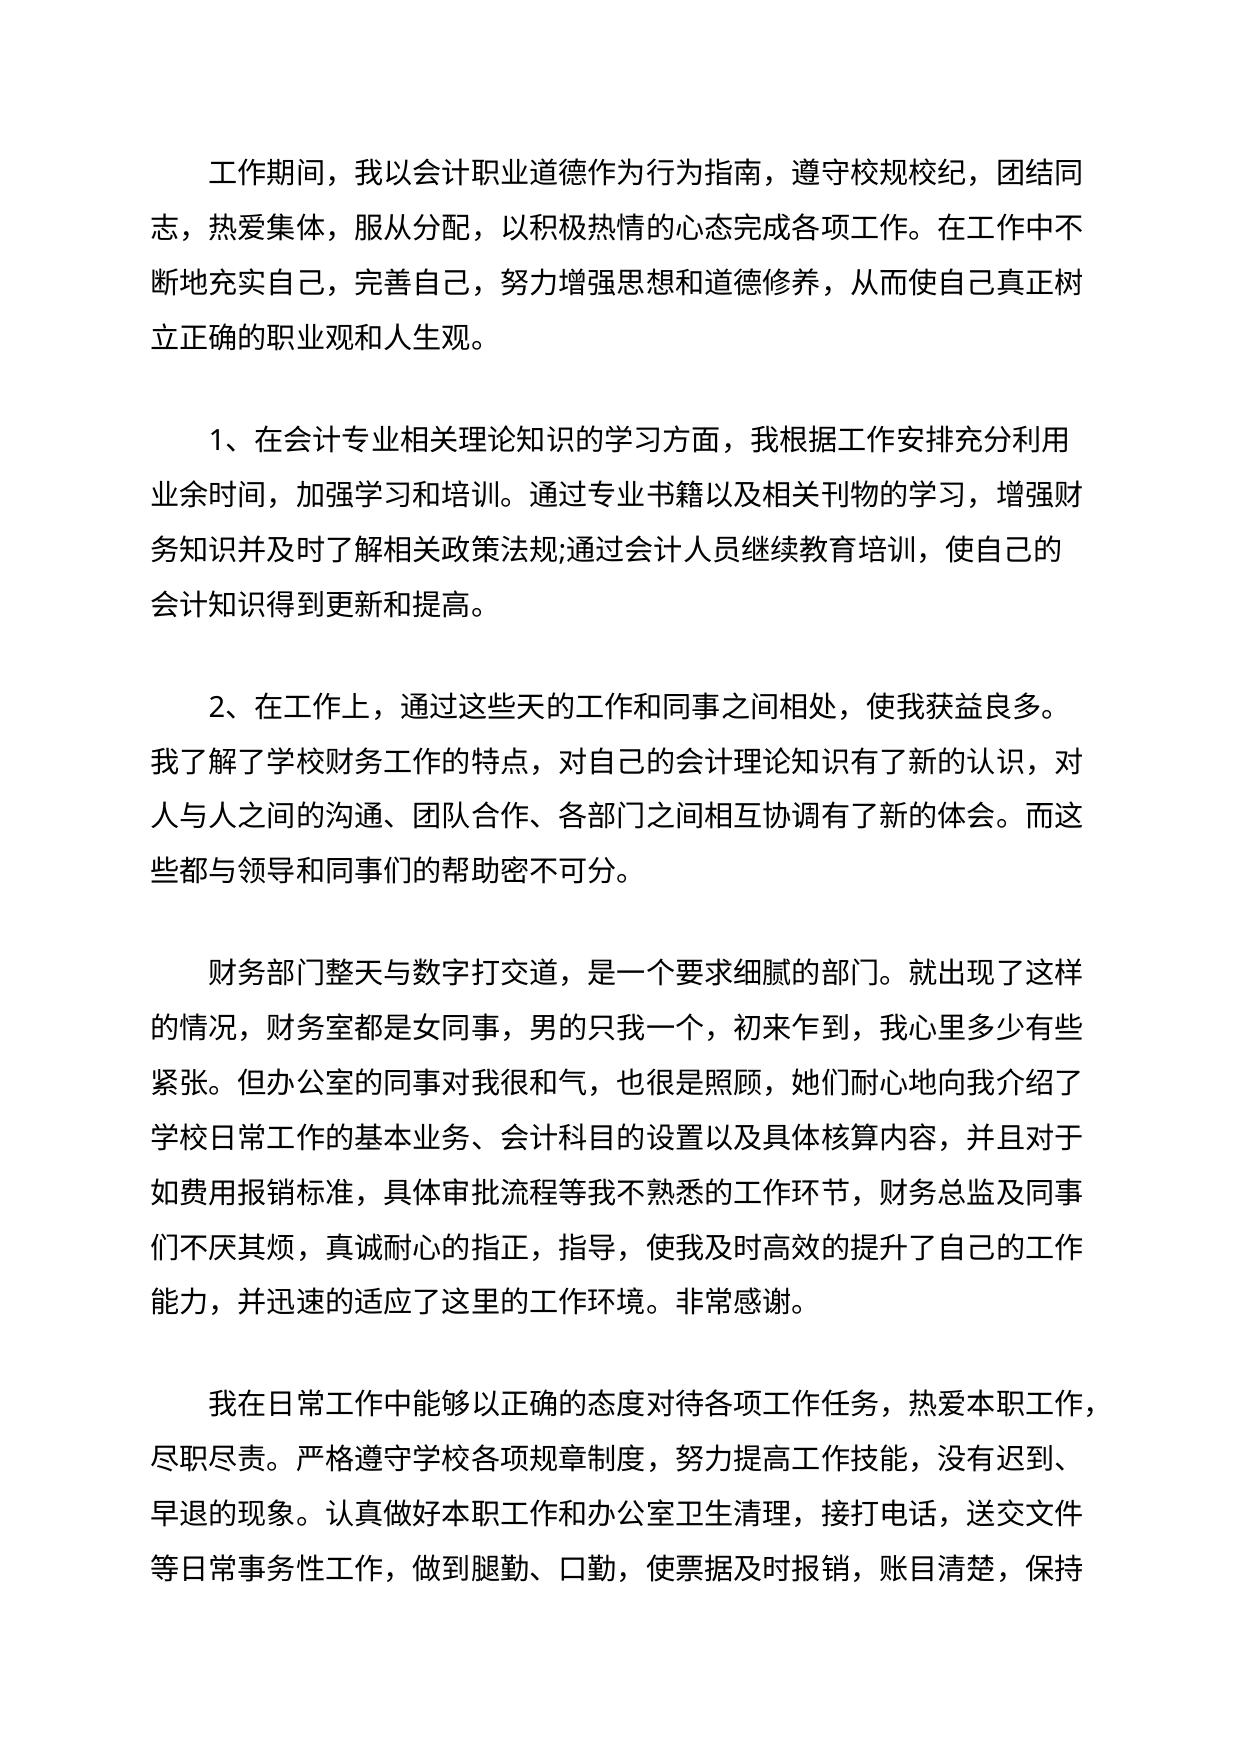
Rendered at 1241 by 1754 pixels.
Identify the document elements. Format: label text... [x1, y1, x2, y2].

text 财务部门整天与数字打交道，是一个要求细腻的部门。就出现了这样的情况，财务室都是女同事，男的只我一个，初来乍到，我心里多少有些紧张。但办公室的同事对我很和气，也很是照顾，她们耐心地向我介绍了学校日常工作的基本业务、会计科目的设置以及具体核算内容，并且对于如费用报销标准，具体审批流程等我不熟悉的工作环节，财务总监及同事们不厌其烦，真诚耐心的指正，指导，使我及时高效的提升了自己的工作能力，并迅速的适应了这里的工作环境。非常感谢。 [150, 950, 1090, 1321]
text 2、在工作上，通过这些天的工作和同事之间相处，使我获益良多。我了解了学校财务工作的特点，对自己的会计理论知识有了新的认识，对人与人之间的沟通、团队合作、各部门之间相互协调有了新的体会。而这些都与领导和同事们的帮助密不可分。 [150, 683, 1090, 890]
text 1、在会计专业相关理论知识的学习方面，我根据工作安排充分利用业余时间，加强学习和培训。通过专业书籍以及相关刊物的学习，增强财务知识并及时了解相关政策法规;通过会计人员继续教育培训，使自己的会计知识得到更新和提高。 [150, 416, 1090, 624]
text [150, 1381, 1090, 1588]
text 工作期间，我以会计职业道德作为行为指南，遵守校规校纪，团结同志，热爱集体，服从分配，以积极热情的心态完成各项工作。在工作中不断地充实自己，完善自己，努力增强思想和道德修养，从而使自己真正树立正确的职业观和人生观。 [150, 150, 1090, 357]
